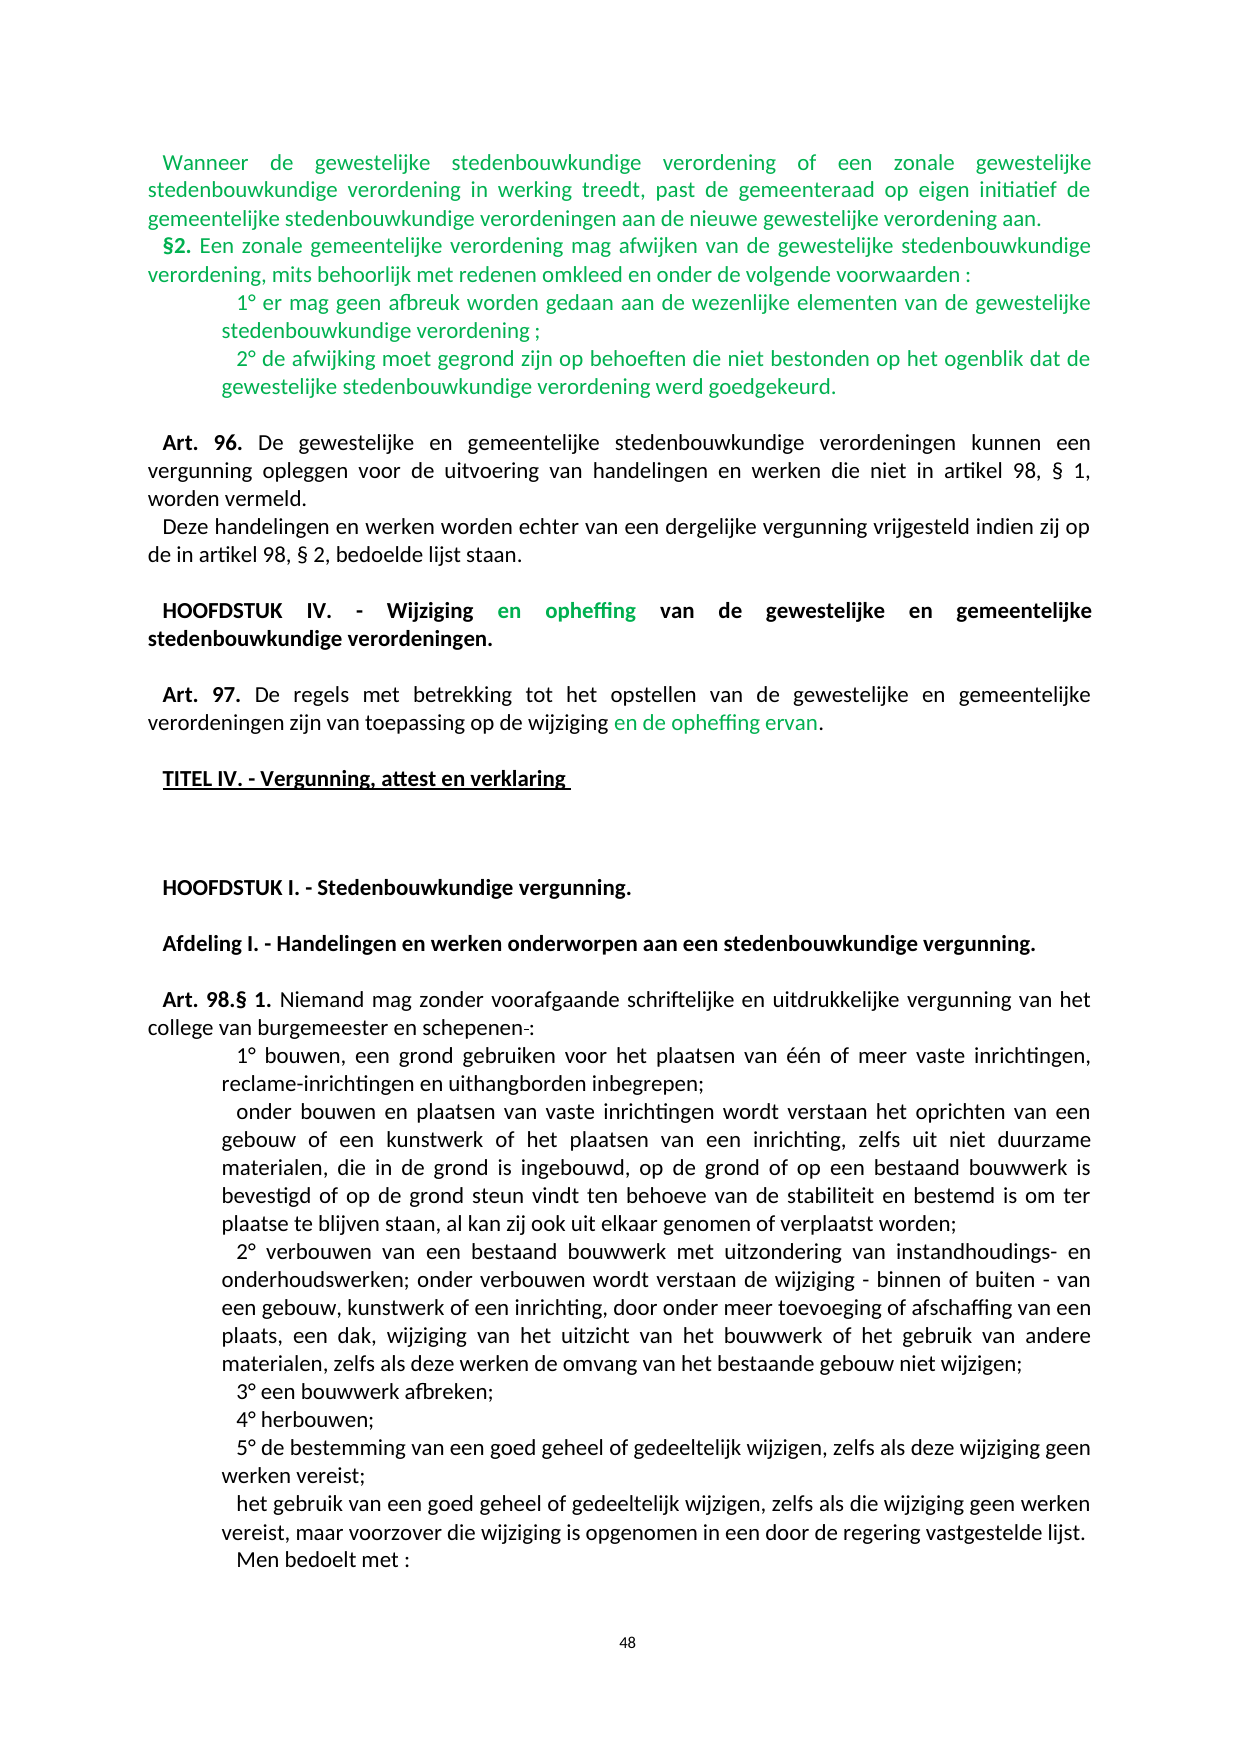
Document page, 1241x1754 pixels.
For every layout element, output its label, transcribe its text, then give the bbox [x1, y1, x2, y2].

text 1° er mag geen afbreuk worden gedaan aan de wezenlijke elementen van de gewestelijke stedenbouwkundige verordening ; [221, 288, 1093, 344]
text 1° bouwen, een grond gebruiken voor het plaatsen van één of meer vaste inrichtingen, reclame-inrichtingen en uithangborden inbegrepen; [221, 1041, 1093, 1097]
text Deze handelingen en werken worden echter van een dergelijke vergunning vrijgesteld indien zij op de in artikel 98, § 2, bedoelde lijst staan. [148, 512, 1093, 568]
text Art. 97. De regels met betrekking tot het opstellen van de gewestelijke en gemeentelijke verordeningen zijn van toepassing op de wijziging en de opheffing ervan. [148, 680, 1093, 736]
text §2. Een zonale gemeentelijke verordening mag afwijken van de gewestelijke stedenbouwkundige verordening, mits behoorlijk met redenen omkleed en onder de volgende voorwaarden : [148, 232, 1093, 288]
subtitle HOOFDSTUK I. - Stedenbouwkundige vergunning. [148, 873, 1093, 901]
subtitle HOOFDSTUK IV. - Wijziging en opheffing van de gewestelijke en gemeentelijke stedenbouwkundige verordeningen. [148, 596, 1093, 652]
subtitle Afdeling I. - Handelingen en werken onderworpen aan een stedenbouwkundige vergunning. [148, 929, 1093, 957]
text 2° de afwijking moet gegrond zijn op behoeften die niet bestonden op het ogenblik dat de gewestelijke stedenbouwkundige verordening werd goedgekeurd. [221, 344, 1093, 400]
text Art. 96. De gewestelijke en gemeentelijke stedenbouwkundige verordeningen kunnen een vergunning opleggen voor de uitvoering van handelingen en werken die niet in artikel 98, § 1, worden vermeld. [148, 428, 1093, 512]
text Art. 98.§ 1. Niemand mag zonder voorafgaande schriftelijke en uitdrukkelijke vergunning van het college van burgemeester en schepenen : [148, 985, 1093, 1041]
text 4° herbouwen; [221, 1406, 1093, 1433]
text het gebruik van een goed geheel of gedeeltelijk wijzigen, zelfs als die wijziging geen werken vereist, maar voorzover die wijziging is opgenomen in een door de regering vastgestelde lijst. [221, 1489, 1093, 1546]
text Wanneer de gewestelijke stedenbouwkundige verordening of een zonale gewestelijke stedenbouwkundige verordening in werking treedt, past de gemeenteraad op eigen initiatief de gemeentelijke stedenbouwkundige verordeningen aan de nieuwe gewestelijke verordening aan. [148, 148, 1093, 232]
text Men bedoelt met : [221, 1546, 1093, 1574]
text 2° verbouwen van een bestaand bouwwerk met uitzondering van instandhoudings- en onderhoudswerken; onder verbouwen wordt verstaan de wijziging - binnen of buiten - van een gebouw, kunstwerk of een inrichting, door onder meer toevoeging of afschaffing van een plaats, een dak, wijziging van het uitzicht van het bouwwerk of het gebruik van andere materialen, zelfs als deze werken de omvang van het bestaande gebouw niet wijzigen; [221, 1237, 1093, 1377]
subtitle TITEL IV. - Vergunning, attest en verklaring [148, 764, 1093, 792]
text 3° een bouwwerk afbreken; [221, 1377, 1093, 1406]
text 5° de bestemming van een goed geheel of gedeeltelijk wijzigen, zelfs als deze wijziging geen werken vereist; [221, 1433, 1093, 1489]
text onder bouwen en plaatsen van vaste inrichtingen wordt verstaan het oprichten van een gebouw of een kunstwerk of het plaatsen van een inrichting, zelfs uit niet duurzame materialen, die in de grond is ingebouwd, op de grond of op een bestaand bouwwerk is bevestigd of op de grond steun vindt ten behoeve van de stabiliteit en bestemd is om ter plaatse te blijven staan, al kan zij ook uit elkaar genomen of verplaatst worden; [221, 1097, 1093, 1237]
